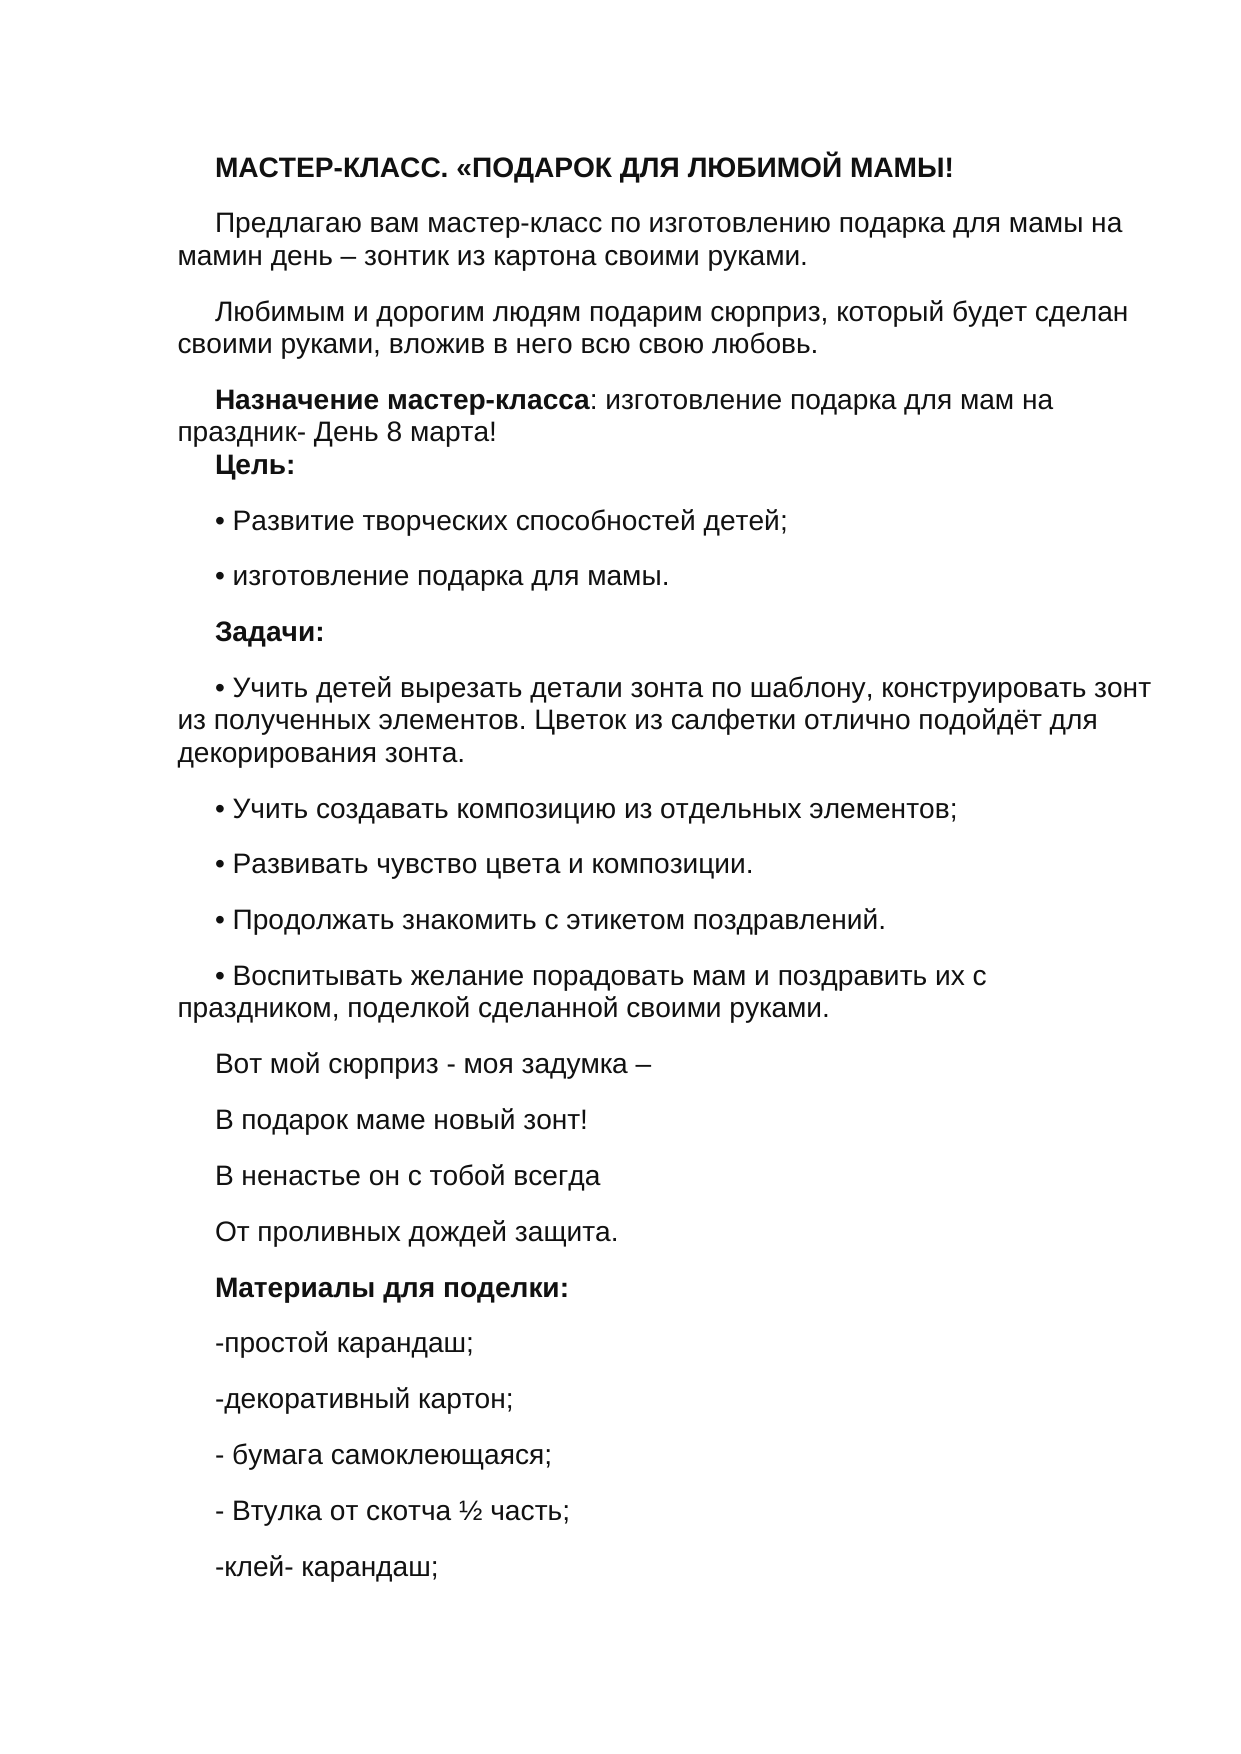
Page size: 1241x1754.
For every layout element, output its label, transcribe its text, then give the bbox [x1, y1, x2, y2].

text -декоративный картон; [177, 1382, 1152, 1415]
text Предлагаю вам мастер-класс по изготовлению подарка для мамы на мамин день – зонтик из картона своими руками. [177, 206, 1152, 271]
text В подарок маме новый зонт! [177, 1103, 1152, 1136]
text -клей- карандаш; [177, 1550, 1152, 1582]
text Задачи: [177, 615, 1152, 647]
text Вот мой сюрприз - моя задумка – [177, 1047, 1152, 1080]
text МАСТЕР-КЛАСС. «ПОДАРОК ДЛЯ ЛЮБИМОЙ МАМЫ! [177, 151, 1152, 183]
text -простой карандаш; [177, 1326, 1152, 1359]
text • Развивать чувство цвета и композиции. [177, 847, 1152, 880]
text Материалы для поделки: [177, 1271, 1152, 1303]
text • Воспитывать желание порадовать мам и поздравить их с праздником, поделкой сделанной своими руками. [177, 959, 1152, 1024]
text - бумага самоклеющаяся; [177, 1438, 1152, 1471]
text • Развитие творческих способностей детей; [177, 503, 1152, 536]
text • Учить создавать композицию из отдельных элементов; [177, 792, 1152, 824]
text Цель: [177, 448, 1152, 480]
text - Втулка от скотча ½ часть; [177, 1494, 1152, 1526]
text Назначение мастер-класса: изготовление подарка для мам на праздник- День 8 марта! [177, 383, 1152, 448]
text В ненастье он с тобой всегда [177, 1159, 1152, 1191]
text Любимым и дорогим людям подарим сюрприз, который будет сделан своими руками, вложив в него всю свою любовь. [177, 294, 1152, 359]
text • Учить детей вырезать детали зонта по шаблону, конструировать зонт из полученных элементов. Цветок из салфетки отлично подойдёт для декорирования зонта. [177, 671, 1152, 768]
text От проливных дождей защита. [177, 1215, 1152, 1247]
text • Продолжать знакомить с этикетом поздравлений. [177, 903, 1152, 936]
text • изготовление подарка для мамы. [177, 559, 1152, 592]
